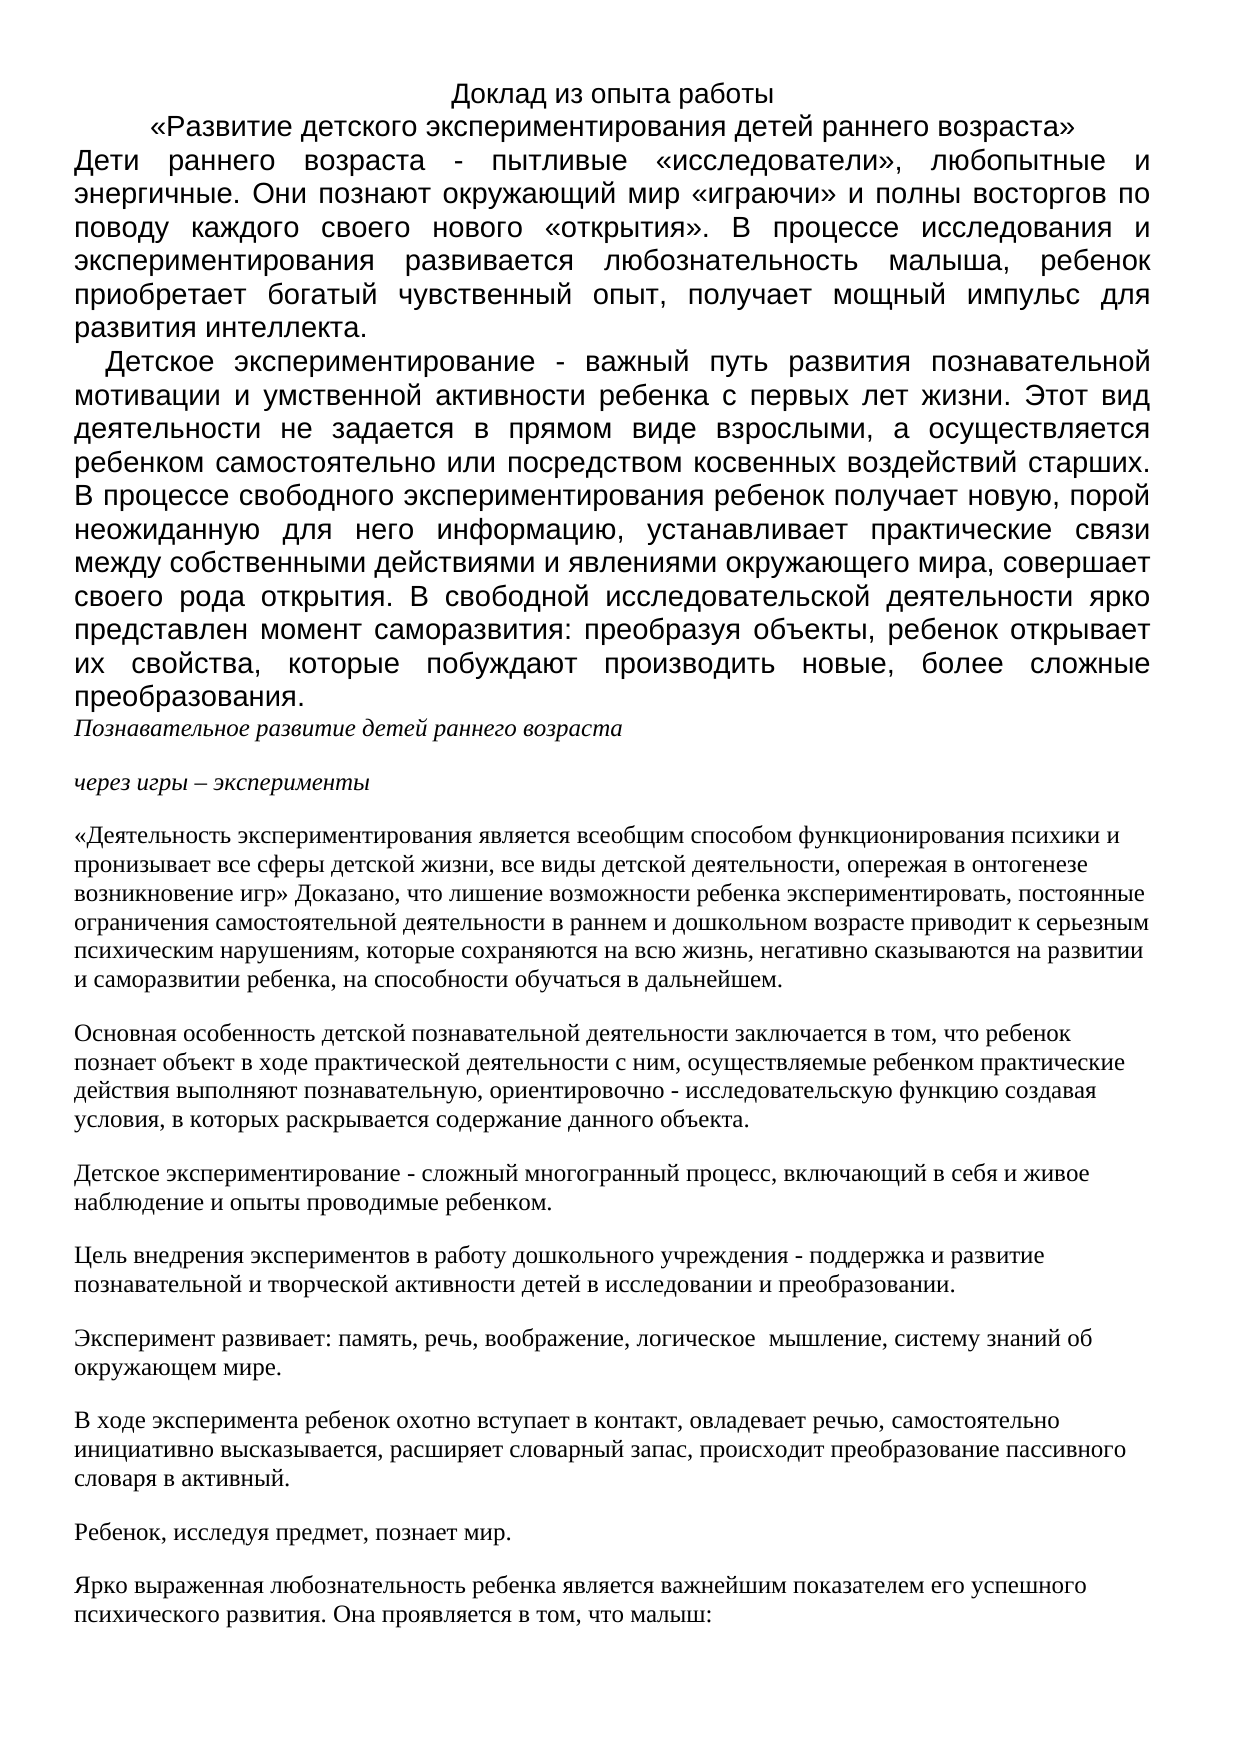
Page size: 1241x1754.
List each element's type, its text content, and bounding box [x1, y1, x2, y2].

text Основная особенность детской познавательной деятельности заключается в том, что ребенок познает объект в ходе практической деятельности с ним, осуществляемые ребенком практические действия выполняют познавательную, ориентировочно - исследовательскую функцию создавая условия, в которых раскрывается содержание данного объекта. [74, 1018, 1152, 1133]
text Цель внедрения экспериментов в работу дошкольного учреждения - поддержка и развитие познавательной и творческой активности детей в исследовании и преобразовании. [74, 1240, 1152, 1298]
text Познавательное развитие детей раннего возраста [74, 713, 1152, 742]
text через игры – эксперименты [74, 767, 1152, 795]
text «Развитие детского экспериментирования детей раннего возраста» [74, 109, 1152, 143]
text «Деятельность экспериментирования является всеобщим способом функционирования психики и пронизывает все сферы детской жизни, все виды детской деятельности, опережая в онтогенезе возникновение игр» Доказано, что лишение возможности ребенка экспериментировать, постоянные ограничения самостоятельной деятельности в раннем и дошкольном возрасте приводит к серьезным психическим нарушениям, которые сохраняются на всю жизнь, негативно сказываются на развитии и саморазвитии ребенка, на способности обучаться в дальнейшем. [74, 820, 1152, 993]
text Дети раннего возраста - пытливые «исследователи», любопытные и энергичные. Они познают окружающий мир «играючи» и полны восторгов по поводу каждого своего нового «открытия». В процессе исследования и экспериментирования развивается любознательность малыша, ребенок приобретает богатый чувственный опыт, получает мощный импульс для развития интеллекта. [74, 143, 1152, 344]
text Доклад из опыта работы [74, 44, 1152, 109]
text Ребенок, исследуя предмет, познает мир. [74, 1517, 1152, 1545]
text Детское экспериментирование - сложный многогранный процесс, включающий в себя и живое наблюдение и опыты проводимые ребенком. [74, 1158, 1152, 1215]
text В ходе эксперимента ребенок охотно вступает в контакт, овладевает речью, самостоятельно инициативно высказывается, расширяет словарный запас, происходит преобразование пассивного словаря в активный. [74, 1405, 1152, 1492]
text Эксперимент развивает: память, речь, воображение, логическое мышление, систему знаний об окружающем мире. [74, 1323, 1152, 1380]
text Ярко выраженная любознательность ребенка является важнейшим показателем его успешного психического развития. Она проявляется в том, что малыш: [74, 1570, 1152, 1628]
text Детское экспериментирование - важный путь развития познавательной мотивации и умственной активности ребенка с первых лет жизни. Этот вид деятельности не задается в прямом виде взрослыми, а осуществляется ребенком самостоятельно или посредством косвенных воздействий старших. В процессе свободного экспериментирования ребенок получает новую, порой неожиданную для него информацию, устанавливает практические связи между собственными действиями и явлениями окружающего мира, совершает своего рода открытия. В свободной исследовательской деятельности ярко представлен момент саморазвития: преобразуя объекты, ребенок открывает их свойства, которые побуждают производить новые, более сложные преобразования. [74, 344, 1152, 713]
